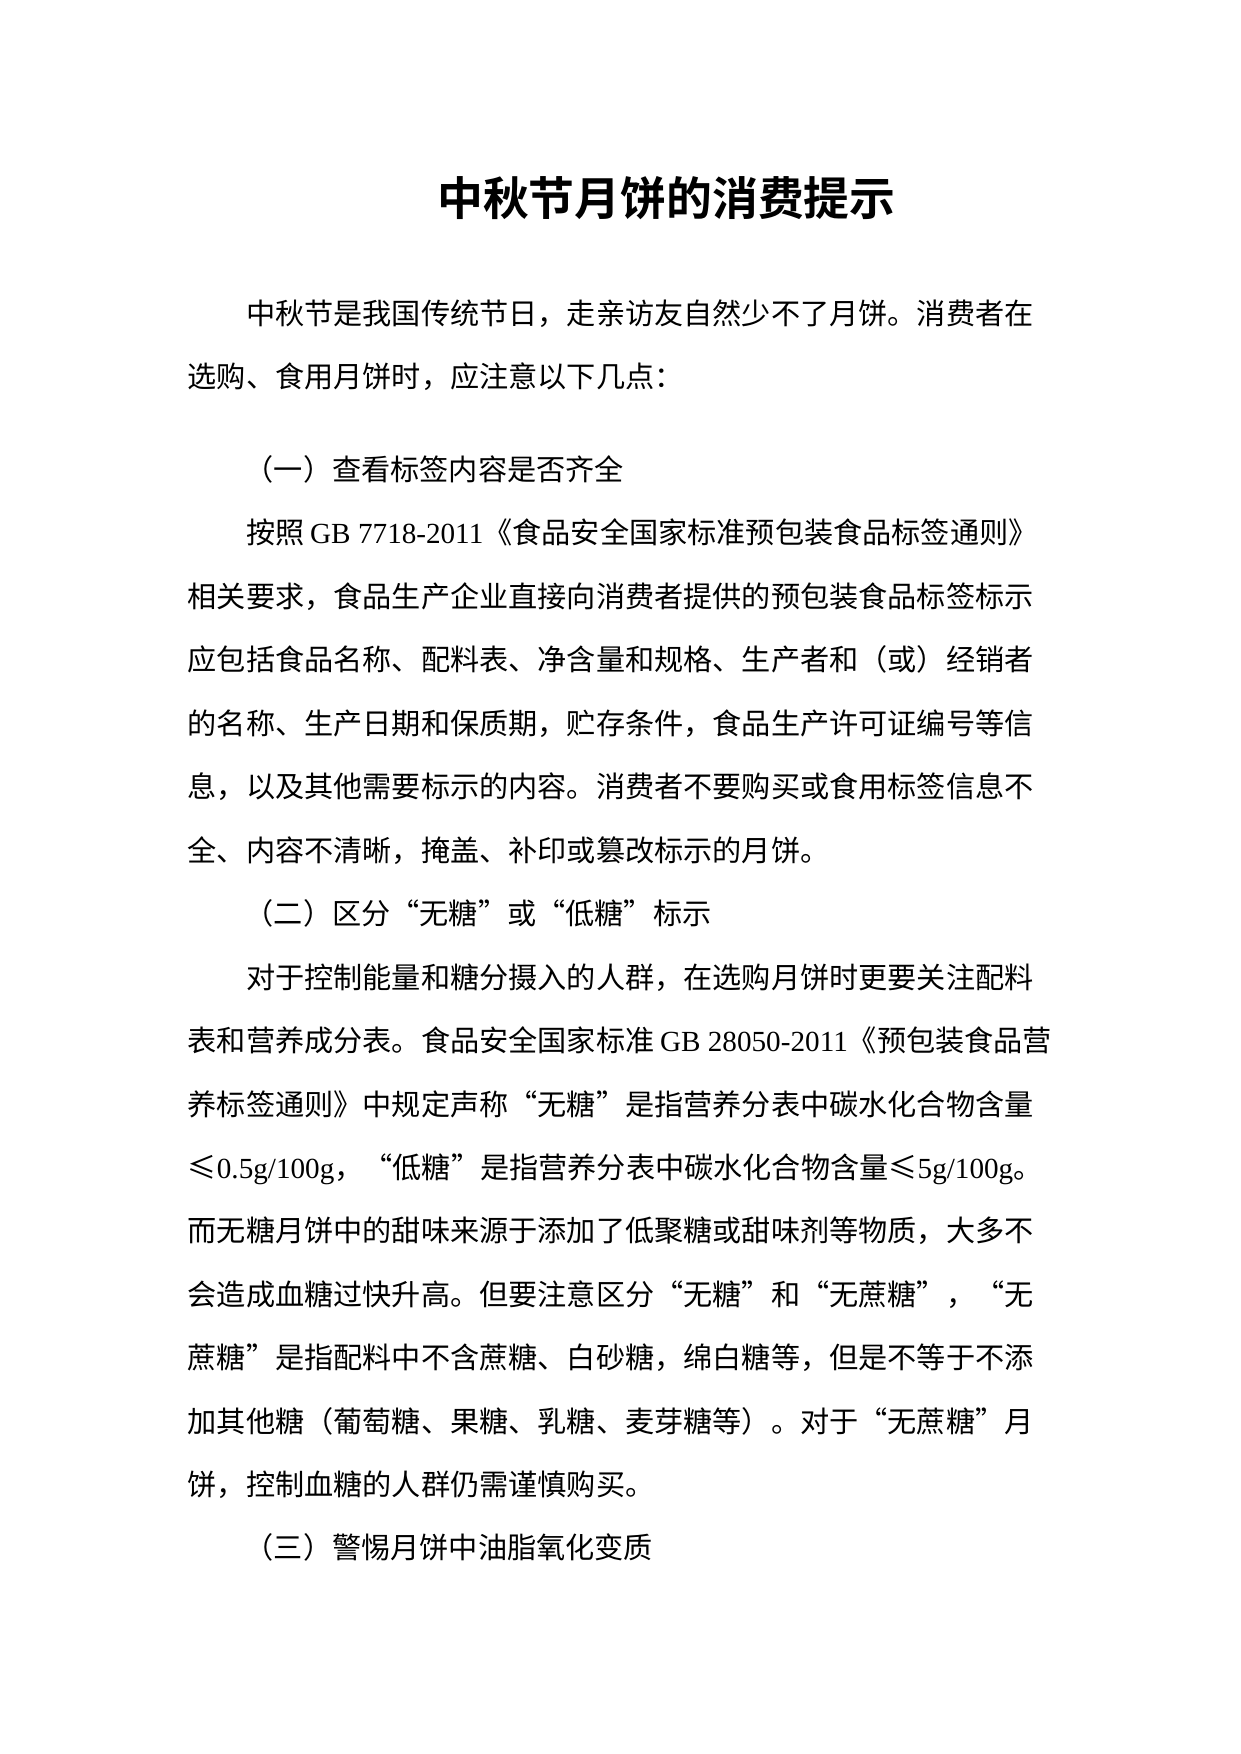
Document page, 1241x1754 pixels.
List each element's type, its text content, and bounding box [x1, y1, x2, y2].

text 按照GB 7718-2011《食品安全国家标准预包装食品标签通则》相关要求，食品生产企业直接向消费者提供的预包装食品标签标示应包括食品名称、配料表、净含量和规格、生产者和（或）经销者的名称、生产日期和保质期，贮存条件，食品生产许可证编号等信息，以及其他需要标示的内容。消费者不要购买或食用标签信息不全、内容不清晰，掩盖、补印或篡改标示的月饼。 [187, 510, 1053, 869]
text （一）查看标签内容是否齐全 [187, 447, 1053, 489]
text 中秋节月饼的消费提示 [187, 162, 1053, 228]
text （二）区分“无糖”或“低糖”标示 [187, 891, 1053, 933]
text （三）警惕月饼中油脂氧化变质 [187, 1525, 1053, 1567]
text 对于控制能量和糖分摄入的人群，在选购月饼时更要关注配料表和营养成分表。食品安全国家标准GB 28050-2011《预包装食品营养标签通则》中规定声称“无糖”是指营养分表中碳水化合物含量≤0.5g/100g，“低糖”是指营养分表中碳水化合物含量≤5g/100g。而无糖月饼中的甜味来源于添加了低聚糖或甜味剂等物质，大多不会造成血糖过快升高。但要注意区分“无糖”和“无蔗糖”，“无蔗糖”是指配料中不含蔗糖、白砂糖，绵白糖等，但是不等于不添加其他糖（葡萄糖、果糖、乳糖、麦芽糖等）。对于“无蔗糖”月饼，控制血糖的人群仍需谨慎购买。 [187, 954, 1053, 1504]
text 中秋节是我国传统节日，走亲访友自然少不了月饼。消费者在选购、食用月饼时，应注意以下几点： [187, 291, 1053, 396]
